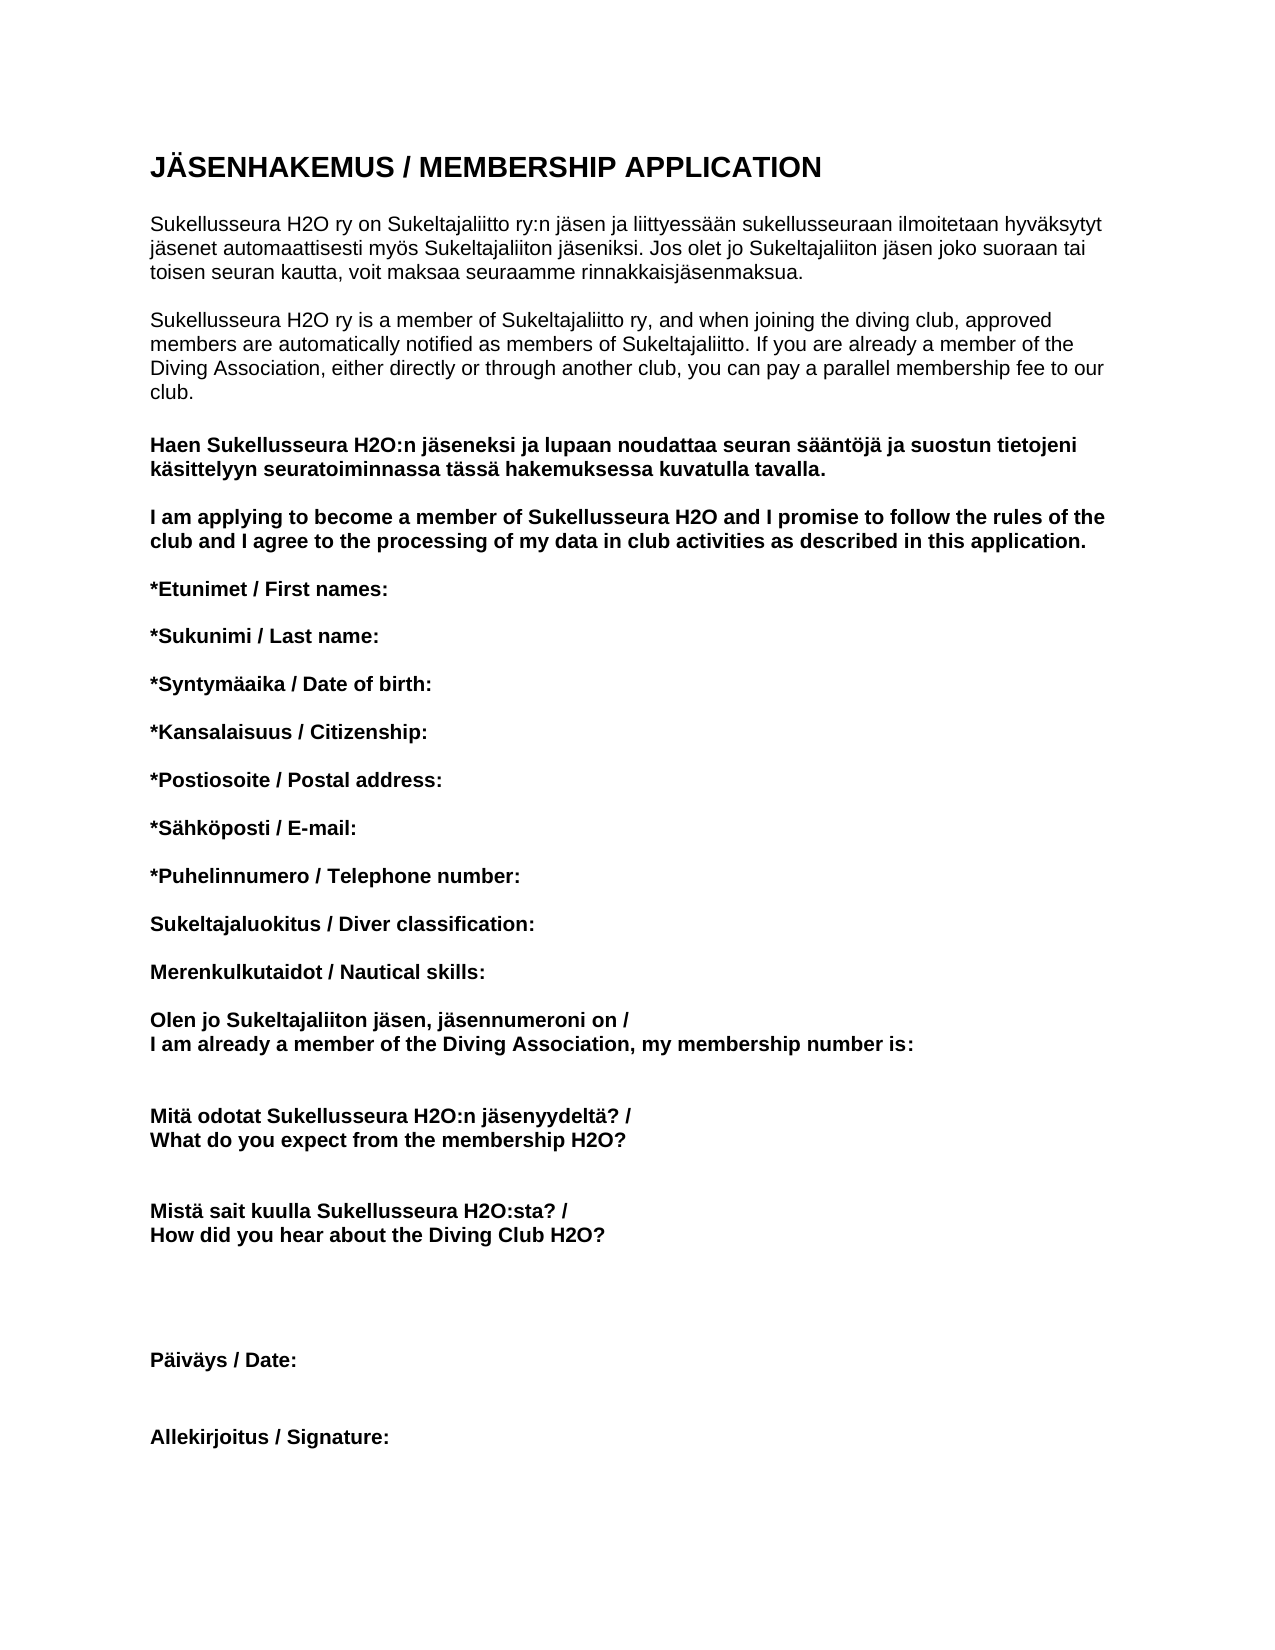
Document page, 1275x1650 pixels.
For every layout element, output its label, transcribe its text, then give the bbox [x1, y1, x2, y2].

text *Postiosoite / Postal address: [150, 768, 1015, 792]
text Haen Sukellusseura H2O:n jäseneksi ja lupaan noudattaa seuran sääntöjä ja suostun tietojeni käsittelyyn seuratoiminnassa tässä hakemuksessa kuvatulla tavalla. [150, 433, 1125, 481]
text Mistä sait kuulla Sukellusseura H2O:sta? / How did you hear about the Diving Club H2O? [150, 1199, 1015, 1247]
text *Puhelinnumero / Telephone number: [150, 864, 1015, 888]
text Sukellusseura H2O ry is a member of Sukeltajaliitto ry, and when joining the diving club, approved members are automatically notified as members of Sukeltajaliitto. If you are already a member of the Diving Association, either directly or through another club, you can pay a parallel membership fee to our club. [150, 308, 1125, 404]
text *Etunimet / First names: [150, 576, 1015, 600]
text Sukellusseura H2O ry on Sukeltajaliitto ry:n jäsen ja liittyessään sukellusseuraan ilmoitetaan hyväksytyt jäsenet automaattisesti myös Sukeltajaliiton jäseniksi. Jos olet jo Sukeltajaliiton jäsen joko suoraan tai toisen seuran kautta, voit maksaa seuraamme rinnakkaisjäsenmaksua. [150, 212, 1125, 284]
text JÄSENHAKEMUS / MEMBERSHIP APPLICATION [150, 150, 1015, 183]
text Päiväys / Date: [150, 1348, 1015, 1372]
text Mitä odotat Sukellusseura H2O:n jäsenyydeltä? / What do you expect from the membership H2O? [150, 1103, 1015, 1151]
text Olen jo Sukeltajaliiton jäsen, jäsennumeroni on / I am already a member of the Diving Association, my membership number is: [150, 1008, 1015, 1056]
text *Sukunimi / Last name: [150, 624, 1015, 648]
text *Sähköposti / E-mail: [150, 816, 1015, 840]
text Allekirjoitus / Signature: [150, 1424, 1015, 1448]
text I am applying to become a member of Sukellusseura H2O and I promise to follow the rules of the club and I agree to the processing of my data in club activities as described in this application. [150, 504, 1125, 552]
text *Kansalaisuus / Citizenship: [150, 720, 1015, 744]
text Merenkulkutaidot / Nautical skills: [150, 960, 1015, 984]
text *Syntymäaika / Date of birth: [150, 672, 1015, 696]
text Sukeltajaluokitus / Diver classification: [150, 912, 1015, 936]
